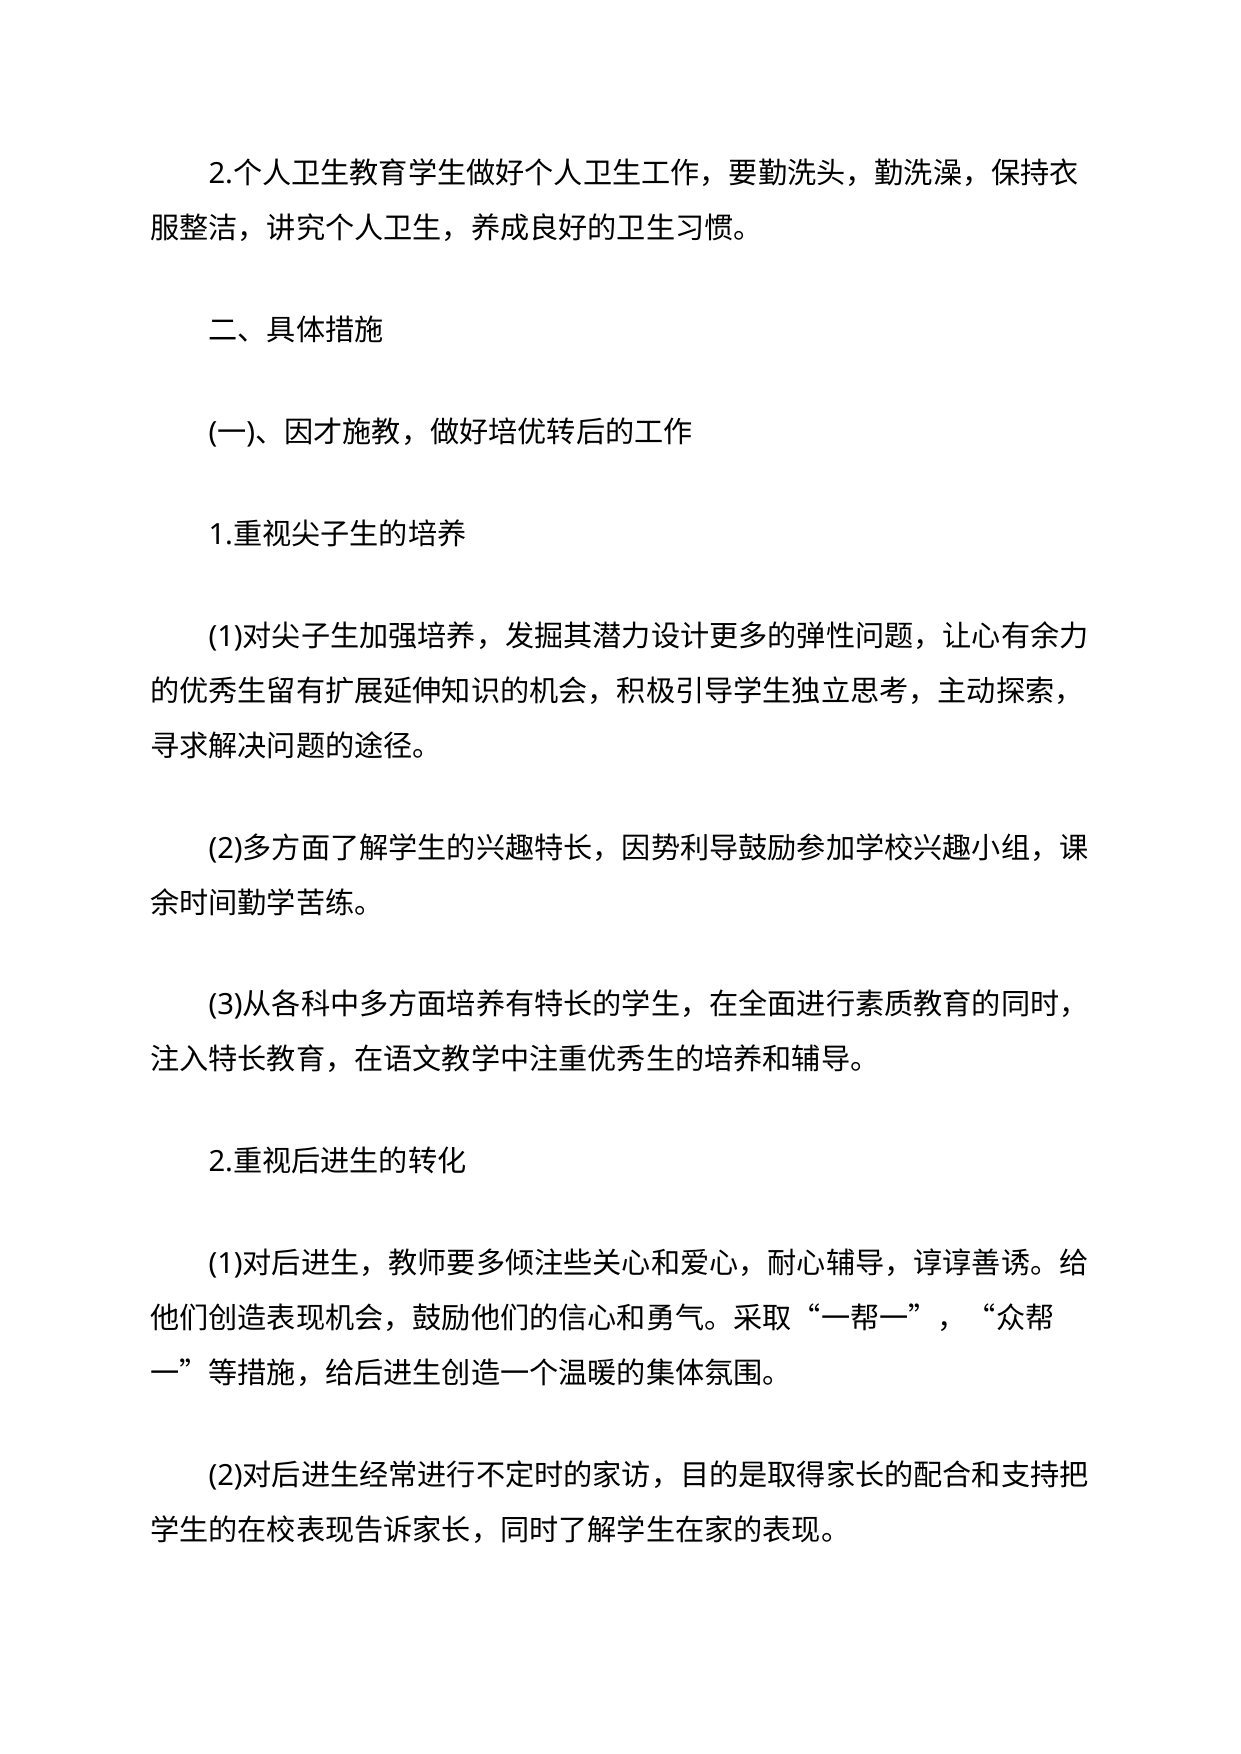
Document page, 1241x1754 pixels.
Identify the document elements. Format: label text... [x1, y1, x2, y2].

text 2.重视后进生的转化 [150, 1138, 1090, 1180]
text (3)从各科中多方面培养有特长的学生，在全面进行素质教育的同时，注入特长教育，在语文教学中注重优秀生的培养和辅导。 [150, 981, 1090, 1078]
text (1)对后进生，教师要多倾注些关心和爱心，耐心辅导，谆谆善诱。给他们创造表现机会，鼓励他们的信心和勇气。采取“一帮一”，“众帮一”等措施，给后进生创造一个温暖的集体氛围。 [150, 1240, 1090, 1392]
text (一)、因才施教，做好培优转后的工作 [150, 408, 1090, 451]
text 二、具体措施 [150, 307, 1090, 349]
text (2)对后进生经常进行不定时的家访，目的是取得家长的配合和支持把学生的在校表现告诉家长，同时了解学生在家的表现。 [150, 1451, 1090, 1549]
text (2)多方面了解学生的兴趣特长，因势利导鼓励参加学校兴趣小组，课余时间勤学苦练。 [150, 824, 1090, 921]
text 2.个人卫生教育学生做好个人卫生工作，要勤洗头，勤洗澡，保持衣服整洁，讲究个人卫生，养成良好的卫生习惯。 [150, 150, 1090, 247]
text 1.重视尖子生的培养 [150, 511, 1090, 553]
text (1)对尖子生加强培养，发掘其潜力设计更多的弹性问题，让心有余力的优秀生留有扩展延伸知识的机会，积极引导学生独立思考，主动探索，寻求解决问题的途径。 [150, 612, 1090, 765]
